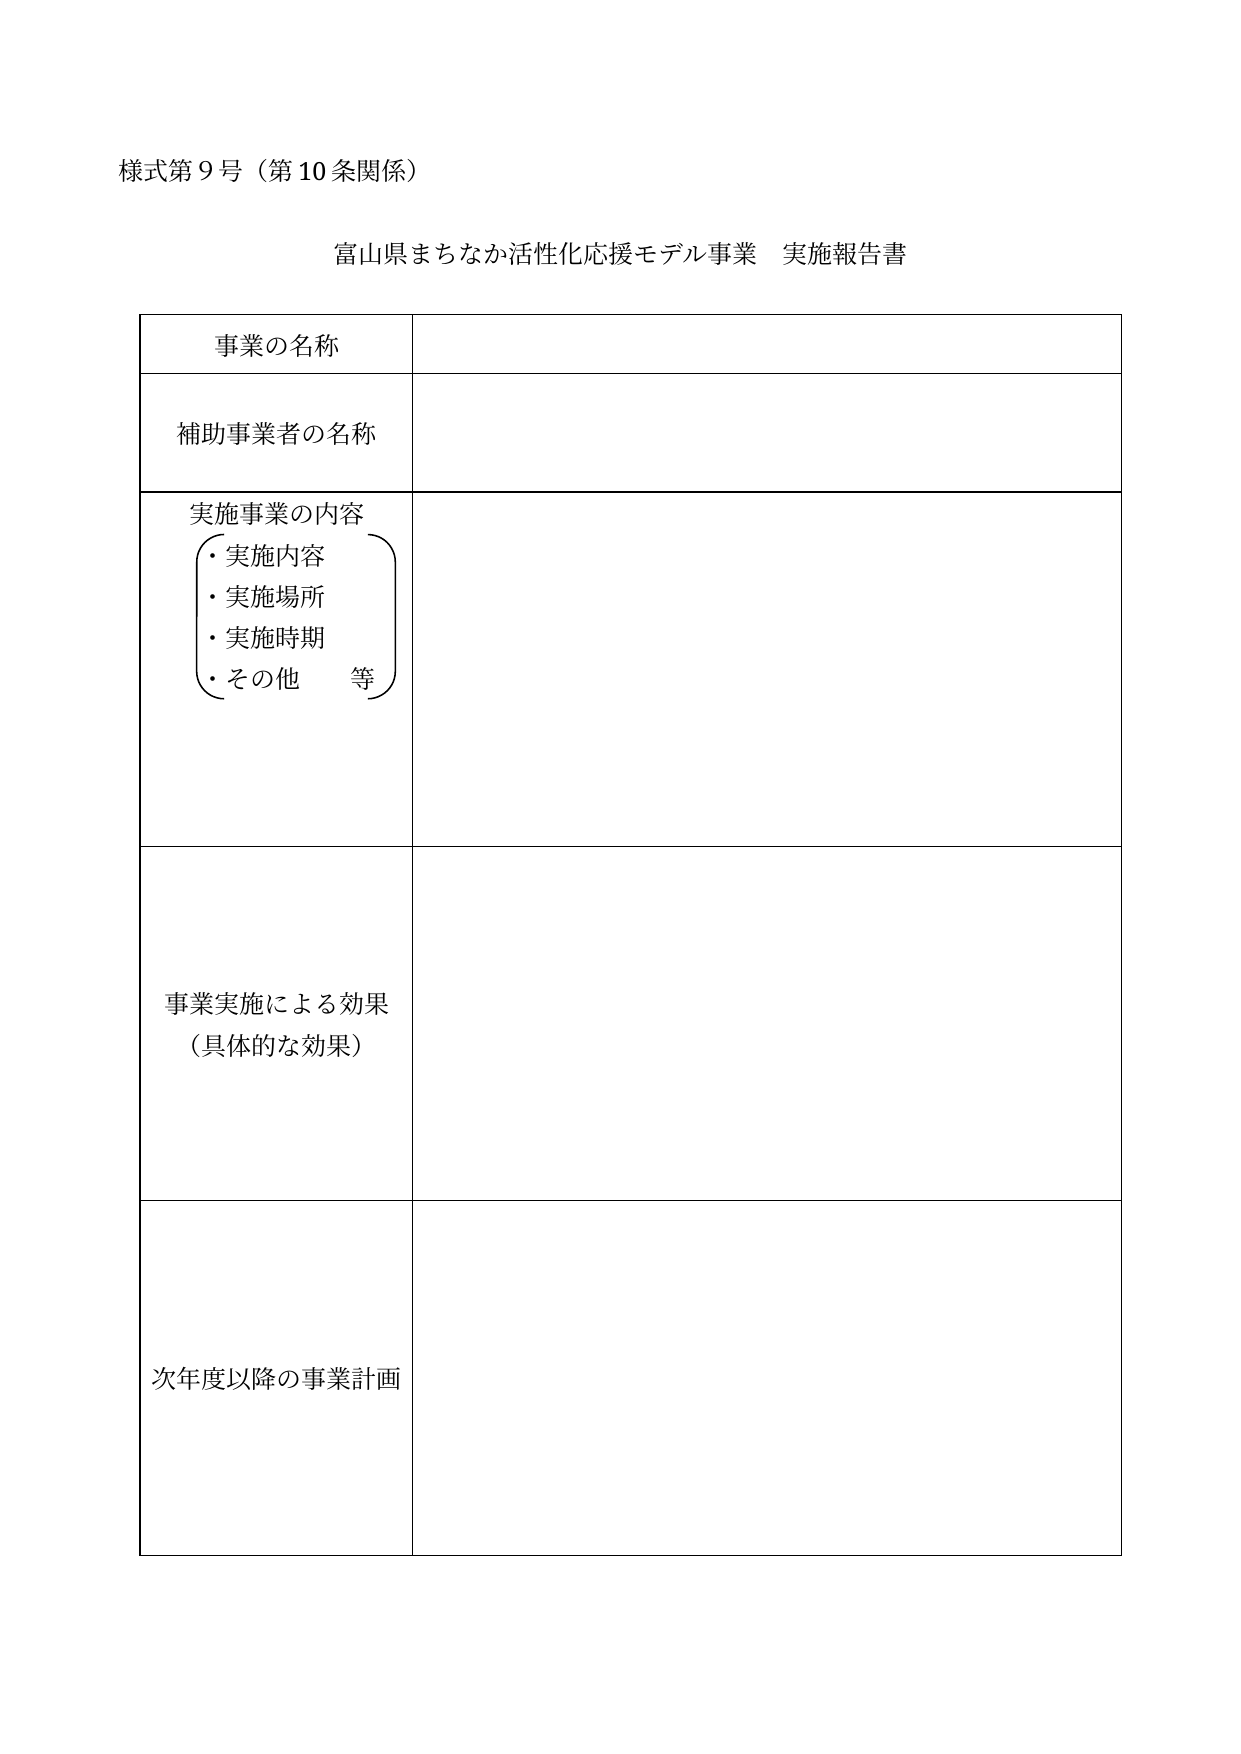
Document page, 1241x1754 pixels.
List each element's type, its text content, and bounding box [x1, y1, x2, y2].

text 様式第９号（第10条関係） [118, 149, 1122, 191]
table_cell 事業実施による効果 （具体的な効果） [141, 847, 412, 1200]
table_cell 実施事業の内容 ・実施内容 ・実施場所 ・実施時期 ・その他 等 [141, 493, 412, 846]
table_header 事業の名称 [141, 315, 412, 373]
table_cell [413, 374, 1121, 491]
table_cell [413, 1201, 1121, 1554]
table_cell [413, 847, 1121, 1200]
text 富山県まちなか活性化応援モデル事業 実施報告書 [118, 232, 1122, 273]
table_header [413, 315, 1121, 373]
table_cell [413, 493, 1121, 846]
table_cell 補助事業者の名称 [141, 374, 412, 491]
table_cell 次年度以降の事業計画 [141, 1201, 412, 1554]
